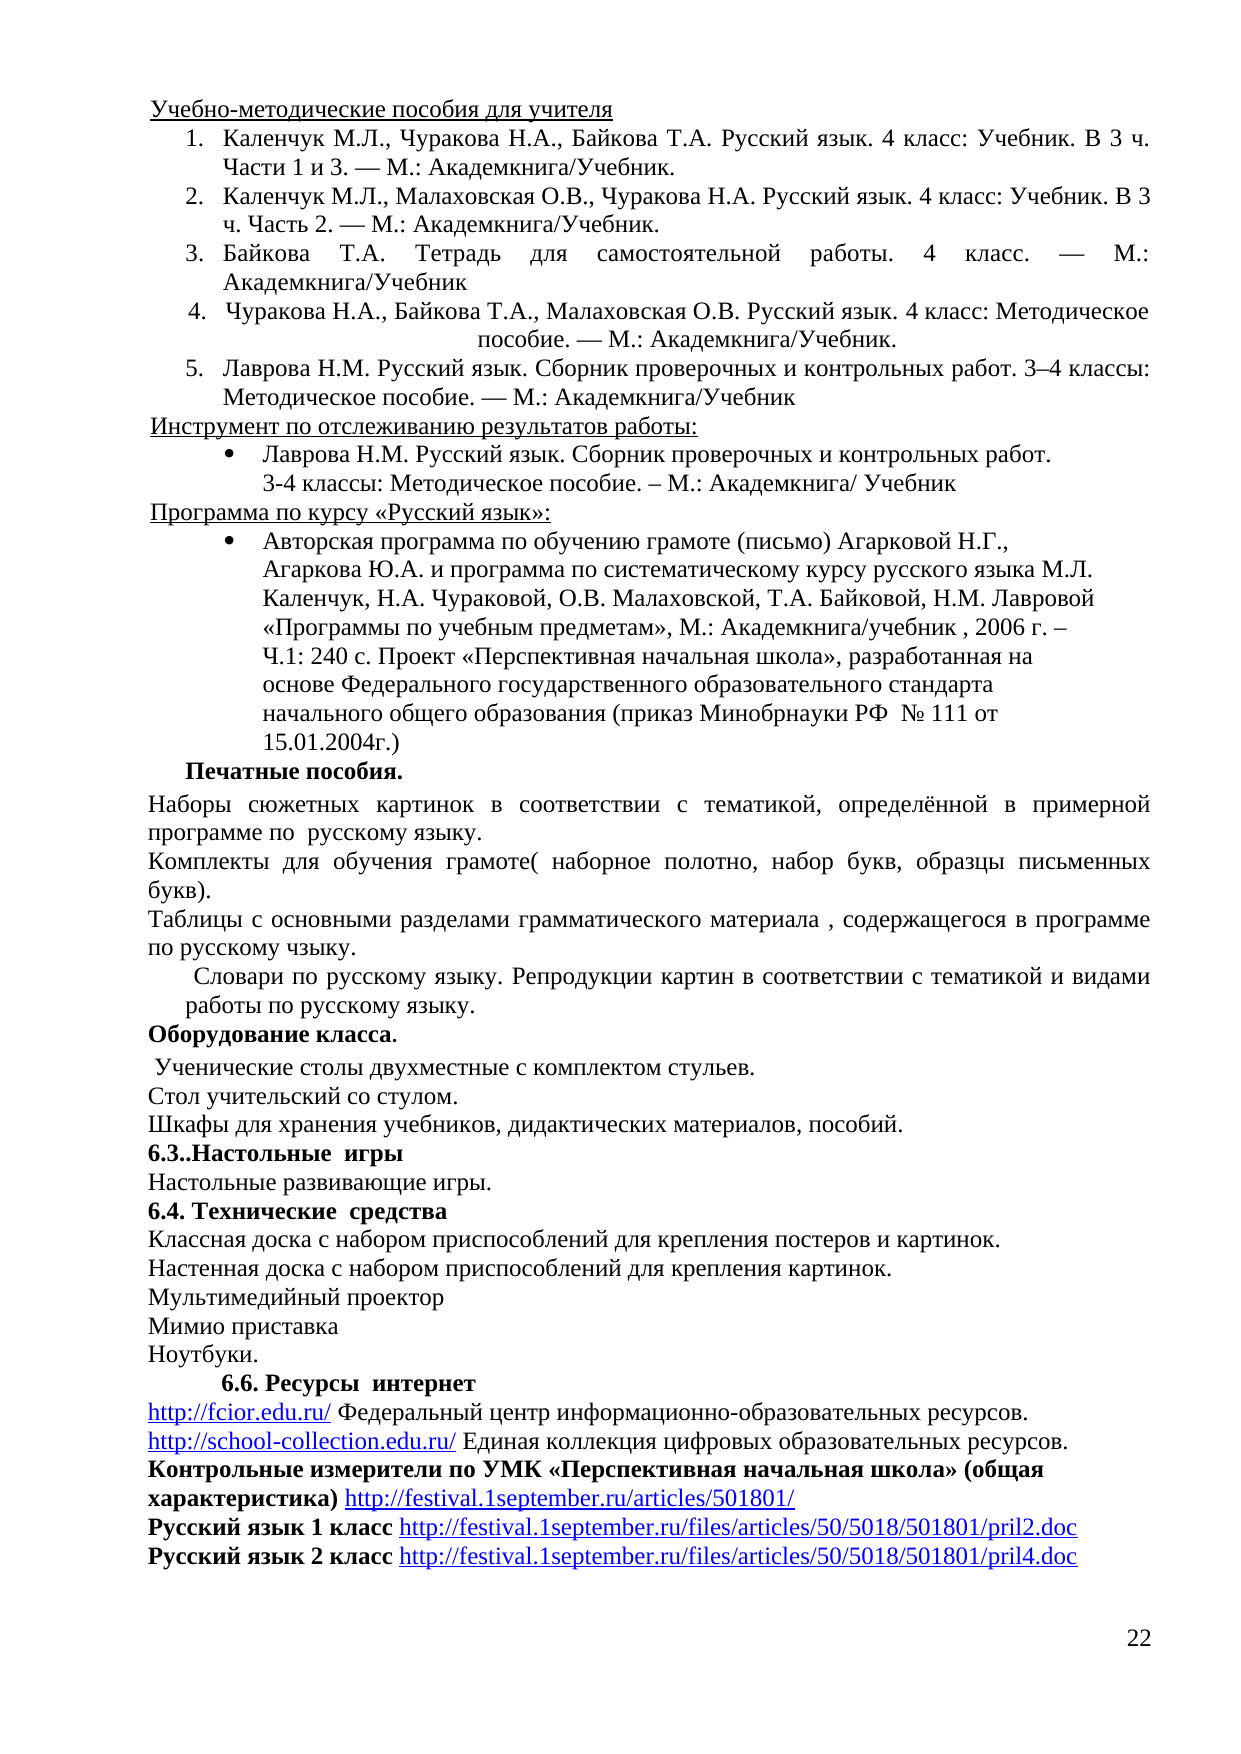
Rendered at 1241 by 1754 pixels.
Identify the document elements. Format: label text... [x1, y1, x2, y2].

text Ноутбуки. [136, 1339, 1152, 1368]
text Программа по курсу «Русский язык»: [150, 497, 1152, 526]
text Стол учительский со стулом. [148, 1081, 1152, 1109]
list Лаврова Н.М. Русский язык. Сборник проверочных и контрольных работ. 3–4 классы: Методическое пособие. — М.: Академкнига/Учебник [185, 353, 1152, 411]
text Оборудование класса. [148, 1019, 1152, 1048]
text Контрольные измерители по УМК «Перспективная начальная школа» (общая характеристика) http://festival.1september.ru/articles/501801/ [148, 1454, 1152, 1512]
text Словари по русскому языку. Репродукции картин в соответствии с тематикой и видами работы по русскому языку. [185, 961, 1152, 1019]
text Наборы сюжетных картинок в соответствии с тематикой, определённой в примерной программе по русскому языку. [148, 789, 1152, 846]
text Русский язык 2 класс http://festival.1september.ru/files/articles/50/5018/501801/pril4.doc [148, 1541, 1152, 1569]
text Шкафы для хранения учебников, дидактических материалов, пособий. [148, 1109, 1152, 1138]
text Настольные развивающие игры. [136, 1167, 1152, 1196]
text Печатные пособия. [185, 756, 1152, 784]
text Инструмент по отслеживанию результатов работы: [150, 411, 1152, 439]
list Каленчук М.Л., Чуракова Н.А., Байкова Т.А. Русский язык. 4 класс: Учебник. В 3 ч. Части 1 и 3. — М.: Академкнига/Учебник. [185, 123, 1152, 181]
text Ученические столы двухместные с комплектом стульев. [148, 1052, 1152, 1081]
text http://school-collection.edu.ru/ Единая коллекция цифровых образовательных ресурсов. [148, 1426, 1152, 1454]
list Ресурсы интернет [221, 1368, 1152, 1397]
text Настенная доска с набором приспособлений для крепления картинок. [136, 1253, 1152, 1282]
text Мультимедийный проектор [136, 1282, 1152, 1311]
text Комплекты для обучения грамоте( наборное полотно, набор букв, образцы письменных букв). [148, 846, 1152, 904]
text http://fcior.edu.ru/ Федеральный центр информационно-образовательных ресурсов. [148, 1397, 1152, 1426]
text 6.3..Настольные игры [148, 1138, 1152, 1167]
list Авторская программа по обучению грамоте (письмо) Агарковой Н.Г., Агаркова Ю.А. и программа по систематическому курсу русского языка М.Л. Каленчук, Н.А. Чураковой, О.В. Малаховской, Т.А. Байковой, Н.М. Лавровой «Программы по учебным предметам», М.: Академкнига/учебник , 2006 г. – Ч.1: 240 с. Проект «Перспективная начальная школа», разработанная на основе Федерального государственного образовательного стандарта начального общего образования (приказ Минобрнауки РФ № 111 от 15.01.2004г.) [225, 526, 1110, 756]
list Чуракова Н.А., Байкова Т.А., Малаховская О.В. Русский язык. 4 класс: Методическое пособие. — М.: Академкнига/Учебник. [185, 296, 1152, 353]
list Байкова Т.А. Тетрадь для самостоятельной работы. 4 класс. — М.: Академкнига/Учебник [185, 238, 1152, 296]
list Каленчук М.Л., Малаховская О.В., Чуракова Н.А. Русский язык. 4 класс: Учебник. В 3 ч. Часть 2. — М.: Академкнига/Учебник. [185, 181, 1152, 238]
text 6.4. Технические средства [148, 1196, 1152, 1224]
text Таблицы с основными разделами грамматического материала , содержащегося в программе по русскому чзыку. [148, 904, 1152, 961]
list Лаврова Н.М. Русский язык. Сборник проверочных и контрольных работ. 3-4 классы: Методическое пособие. – М.: Академкнига/ Учебник [225, 439, 1054, 497]
text Русский язык 1 класс http://festival.1september.ru/files/articles/50/5018/501801/pril2.doc [148, 1512, 1152, 1541]
text Учебно-методические пособия для учителя [150, 94, 1152, 123]
text Мимио приставка [136, 1311, 1152, 1339]
text Классная доска с набором приспособлений для крепления постеров и картинок. [136, 1224, 1152, 1253]
